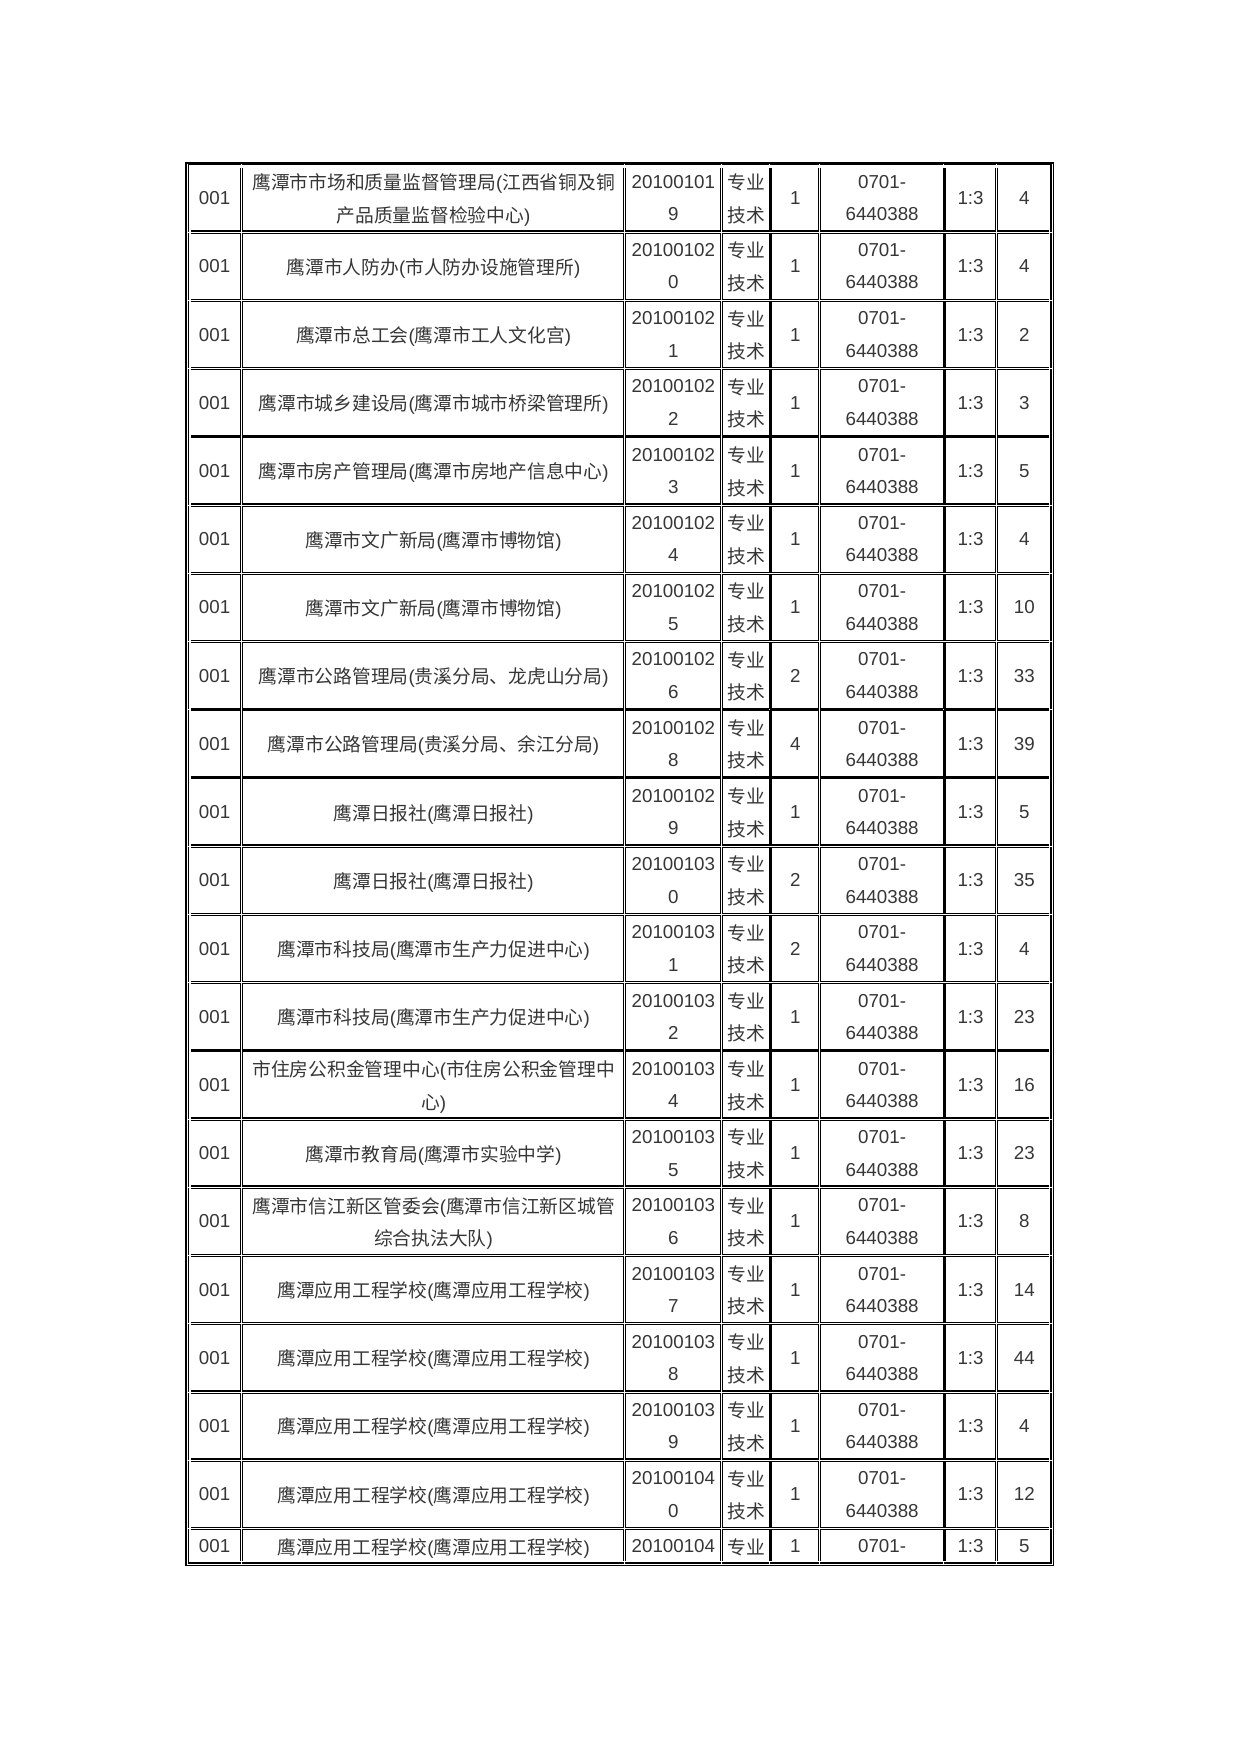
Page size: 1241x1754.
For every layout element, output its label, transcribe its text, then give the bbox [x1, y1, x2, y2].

table_cell 专业技术 [723, 1325, 769, 1390]
table_cell 2 [772, 916, 818, 981]
table_cell 1 [770, 1530, 820, 1562]
table_cell 0701-6440388 [821, 234, 943, 298]
table_cell 0701-6440388 [821, 916, 943, 981]
table_cell 1 [772, 302, 818, 367]
table_cell 1:3 [946, 234, 995, 298]
table_cell 0701-6440388 [820, 164, 944, 230]
table_cell 专业技术 [723, 302, 769, 367]
table_cell 1 [772, 984, 818, 1049]
table_cell 3 [997, 367, 1052, 435]
table_cell 001 [189, 503, 240, 571]
table_cell 1 [772, 1394, 818, 1458]
table_cell 专业技术 [723, 848, 769, 912]
table_cell 2 [772, 848, 818, 912]
table_cell 1:3 [946, 575, 995, 639]
table_cell 0701-6440388 [821, 848, 943, 912]
table_cell 35 [998, 844, 1051, 912]
table_cell 专业技术 [723, 370, 769, 435]
table_cell 1:3 [946, 916, 995, 981]
table_cell 专业技术 [723, 575, 769, 639]
table_cell 1 [772, 575, 818, 639]
table_cell 2 [998, 299, 1051, 367]
table_cell 1:3 [946, 1394, 995, 1458]
table_cell 1:3 [946, 779, 995, 844]
table_cell 专业技术 [723, 1121, 769, 1185]
table_cell 1 [772, 1462, 818, 1527]
table_cell 5 [997, 1527, 1052, 1562]
table_cell 201001025 [626, 575, 720, 639]
table_cell 001 [189, 571, 240, 639]
table_cell 鹰潭市科技局(鹰潭市生产力促进中心) [243, 916, 623, 981]
table_cell 0701-6440388 [821, 1189, 943, 1254]
table_cell 专业技术 [723, 779, 769, 844]
table_cell 001 [189, 1185, 240, 1254]
table_cell 001 [187, 708, 240, 776]
table_cell 2 [772, 643, 818, 708]
table_cell 4 [998, 913, 1051, 981]
table_cell 1 [772, 1189, 818, 1254]
table_cell 201001028 [626, 711, 720, 776]
table_cell 专业技术 [723, 1257, 769, 1322]
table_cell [242, 165, 624, 230]
table_cell 001 [189, 913, 240, 981]
table_cell 鹰潭市城乡建设局(鹰潭市城市桥梁管理所) [243, 370, 623, 435]
table_cell 鹰潭市信江新区管委会(鹰潭市信江新区城管综合执法大队) [243, 1189, 623, 1254]
table_cell 201001038 [626, 1325, 720, 1390]
table_cell 10 [998, 571, 1051, 639]
table_cell 鹰潭应用工程学校(鹰潭应用工程学校) [243, 1257, 623, 1322]
table_cell 1:3 [946, 302, 995, 367]
table_cell 001 [187, 1322, 242, 1390]
table_cell 鹰潭应用工程学校(鹰潭应用工程学校) [243, 1394, 623, 1458]
table_cell 专业技术 [723, 984, 769, 1049]
table_cell 鹰潭应用工程学校(鹰潭应用工程学校) [242, 1530, 624, 1562]
table_cell 0701-6440388 [821, 779, 943, 844]
table_cell 201001026 [626, 643, 720, 708]
table_cell 鹰潭应用工程学校(鹰潭应用工程学校) [243, 1325, 623, 1390]
table_cell 001 [189, 435, 240, 503]
table_cell 201001022 [626, 370, 720, 435]
table_cell 1:3 [946, 711, 995, 776]
table_cell 001 [189, 1390, 240, 1458]
table_cell 4 [998, 503, 1051, 571]
table_cell 0701-6440388 [821, 1325, 943, 1390]
table_cell 201001036 [626, 1189, 720, 1254]
table_cell 1:3 [946, 848, 995, 912]
table_cell 001 [187, 981, 242, 1049]
table_cell 1:3 [946, 1052, 995, 1117]
table_cell 12 [998, 1458, 1051, 1527]
table_cell 1 [772, 507, 818, 571]
table_cell 4 [997, 165, 1050, 230]
table_cell 201001034 [626, 1052, 720, 1117]
table_cell 001 [187, 367, 242, 435]
table_cell 鹰潭日报社(鹰潭日报社) [243, 848, 623, 912]
table_cell 4 [772, 711, 818, 776]
table_cell 201001030 [626, 848, 720, 912]
table_cell 专业技术 [723, 234, 769, 298]
table_cell 201001020 [626, 234, 720, 298]
table_cell 1:3 [946, 507, 995, 571]
table_cell 1:3 [944, 1530, 997, 1562]
table_cell 001 [189, 165, 242, 230]
table_cell 5 [998, 776, 1050, 844]
table_cell 1:3 [946, 984, 995, 1049]
table_cell 0701-6440388 [821, 507, 943, 571]
table_cell 201001041 [625, 1530, 722, 1562]
table_cell 0701-6440388 [821, 1462, 943, 1527]
table_cell 0701-6440388 [821, 575, 943, 639]
table_cell 1:3 [944, 165, 997, 230]
table_cell 0701-6440388 [821, 302, 943, 367]
table_cell 1 [772, 234, 818, 298]
table_cell 专业技术 [723, 1462, 769, 1527]
table_cell 专业技术 [723, 1052, 769, 1117]
table_cell 1 [770, 165, 820, 230]
table_cell 14 [997, 1254, 1052, 1322]
table_cell 0701-6440388 [821, 643, 943, 708]
table_cell 鹰潭市文广新局(鹰潭市博物馆) [243, 507, 623, 571]
table_cell 16 [998, 1049, 1050, 1117]
table_cell 1 [772, 1052, 818, 1117]
table_cell 201001031 [626, 916, 720, 981]
table_cell 0701-6440388 [821, 1394, 943, 1458]
table_cell 201001039 [626, 1394, 720, 1458]
table_cell 1 [772, 1325, 818, 1390]
table_cell 4 [998, 230, 1051, 298]
table_cell 0701-6440388 [821, 1121, 943, 1185]
table_cell 专业技术 [723, 711, 769, 776]
table_cell 5 [998, 435, 1050, 503]
table_cell 市住房公积金管理中心(市住房公积金管理中心) [243, 1052, 623, 1117]
table_cell 1:3 [946, 1462, 995, 1527]
table_cell 201001032 [626, 984, 720, 1049]
table_cell 001 [189, 844, 240, 912]
table_cell 0701-6440388 [821, 438, 943, 503]
table_cell 001 [189, 640, 240, 708]
table_cell 专业技术 [723, 507, 769, 571]
table_cell 001 [189, 776, 240, 844]
table_cell 专业技术 [722, 164, 770, 230]
table_cell 专业技术 [723, 438, 769, 503]
table_cell 201001040 [626, 1462, 720, 1527]
table_cell 1:3 [946, 1189, 995, 1254]
table_cell 鹰潭市公路管理局(贵溪分局、龙虎山分局) [243, 643, 623, 708]
table_cell 201001021 [626, 302, 720, 367]
table_cell 1:3 [946, 1325, 995, 1390]
table_cell 鹰潭市人防办(市人防办设施管理所) [243, 234, 623, 298]
table_cell 专业技术 [722, 1530, 770, 1562]
table_cell 0701-6440388 [821, 984, 943, 1049]
table_cell 4 [998, 1390, 1051, 1458]
table_cell 001 [189, 1117, 240, 1185]
table_cell 23 [997, 981, 1052, 1049]
table_cell 专业技术 [723, 1189, 769, 1254]
table_cell 201001024 [626, 507, 720, 571]
table_cell 201001019 [625, 165, 722, 230]
table_cell 专业技术 [723, 1394, 769, 1458]
table_cell 1 [772, 438, 818, 503]
table_cell 1 [772, 1121, 818, 1185]
table_cell 001 [189, 230, 240, 298]
table_cell 44 [997, 1322, 1052, 1390]
table_cell 001 [187, 1527, 242, 1562]
table_cell 001 [189, 1049, 240, 1117]
table_cell 0701-6440388 [821, 1052, 943, 1117]
table_cell 鹰潭应用工程学校(鹰潭应用工程学校) [243, 1462, 623, 1527]
table_cell 201001023 [626, 438, 720, 503]
table_cell 201001035 [626, 1121, 720, 1185]
table_cell 鹰潭市科技局(鹰潭市生产力促进中心) [243, 984, 623, 1049]
table_cell 鹰潭市公路管理局(贵溪分局、余江分局) [243, 711, 623, 776]
table_cell 8 [998, 1185, 1051, 1254]
table_cell 1:3 [946, 370, 995, 435]
table_cell 001 [189, 299, 240, 367]
table_cell 001 [189, 1458, 240, 1527]
table_cell 33 [998, 640, 1051, 708]
table_cell 001 [187, 1254, 242, 1322]
table_cell 1:3 [946, 1257, 995, 1322]
table_cell 1:3 [946, 1121, 995, 1185]
table_cell 39 [998, 708, 1052, 776]
table_cell 专业技术 [723, 916, 769, 981]
table_cell 1 [772, 1257, 818, 1322]
table_cell 1 [772, 779, 818, 844]
table_cell 0701-6440388 [820, 1530, 944, 1562]
table_cell 专业技术 [723, 643, 769, 708]
table_cell 鹰潭市教育局(鹰潭市实验中学) [243, 1121, 623, 1185]
table_cell 0701-6440388 [821, 711, 943, 776]
table_cell 201001029 [626, 779, 720, 844]
table_cell 鹰潭市总工会(鹰潭市工人文化宫) [243, 302, 623, 367]
table_cell 鹰潭日报社(鹰潭日报社) [243, 779, 623, 844]
table_cell 1:3 [946, 438, 995, 503]
table_cell 鹰潭市文广新局(鹰潭市博物馆) [243, 575, 623, 639]
table_cell 鹰潭市房产管理局(鹰潭市房地产信息中心) [243, 438, 623, 503]
table_cell 201001037 [626, 1257, 720, 1322]
table_cell 0701-6440388 [821, 1257, 943, 1322]
table_cell 0701-6440388 [821, 370, 943, 435]
table_cell 23 [998, 1117, 1051, 1185]
table_cell 1:3 [946, 643, 995, 708]
table_cell 1 [772, 370, 818, 435]
